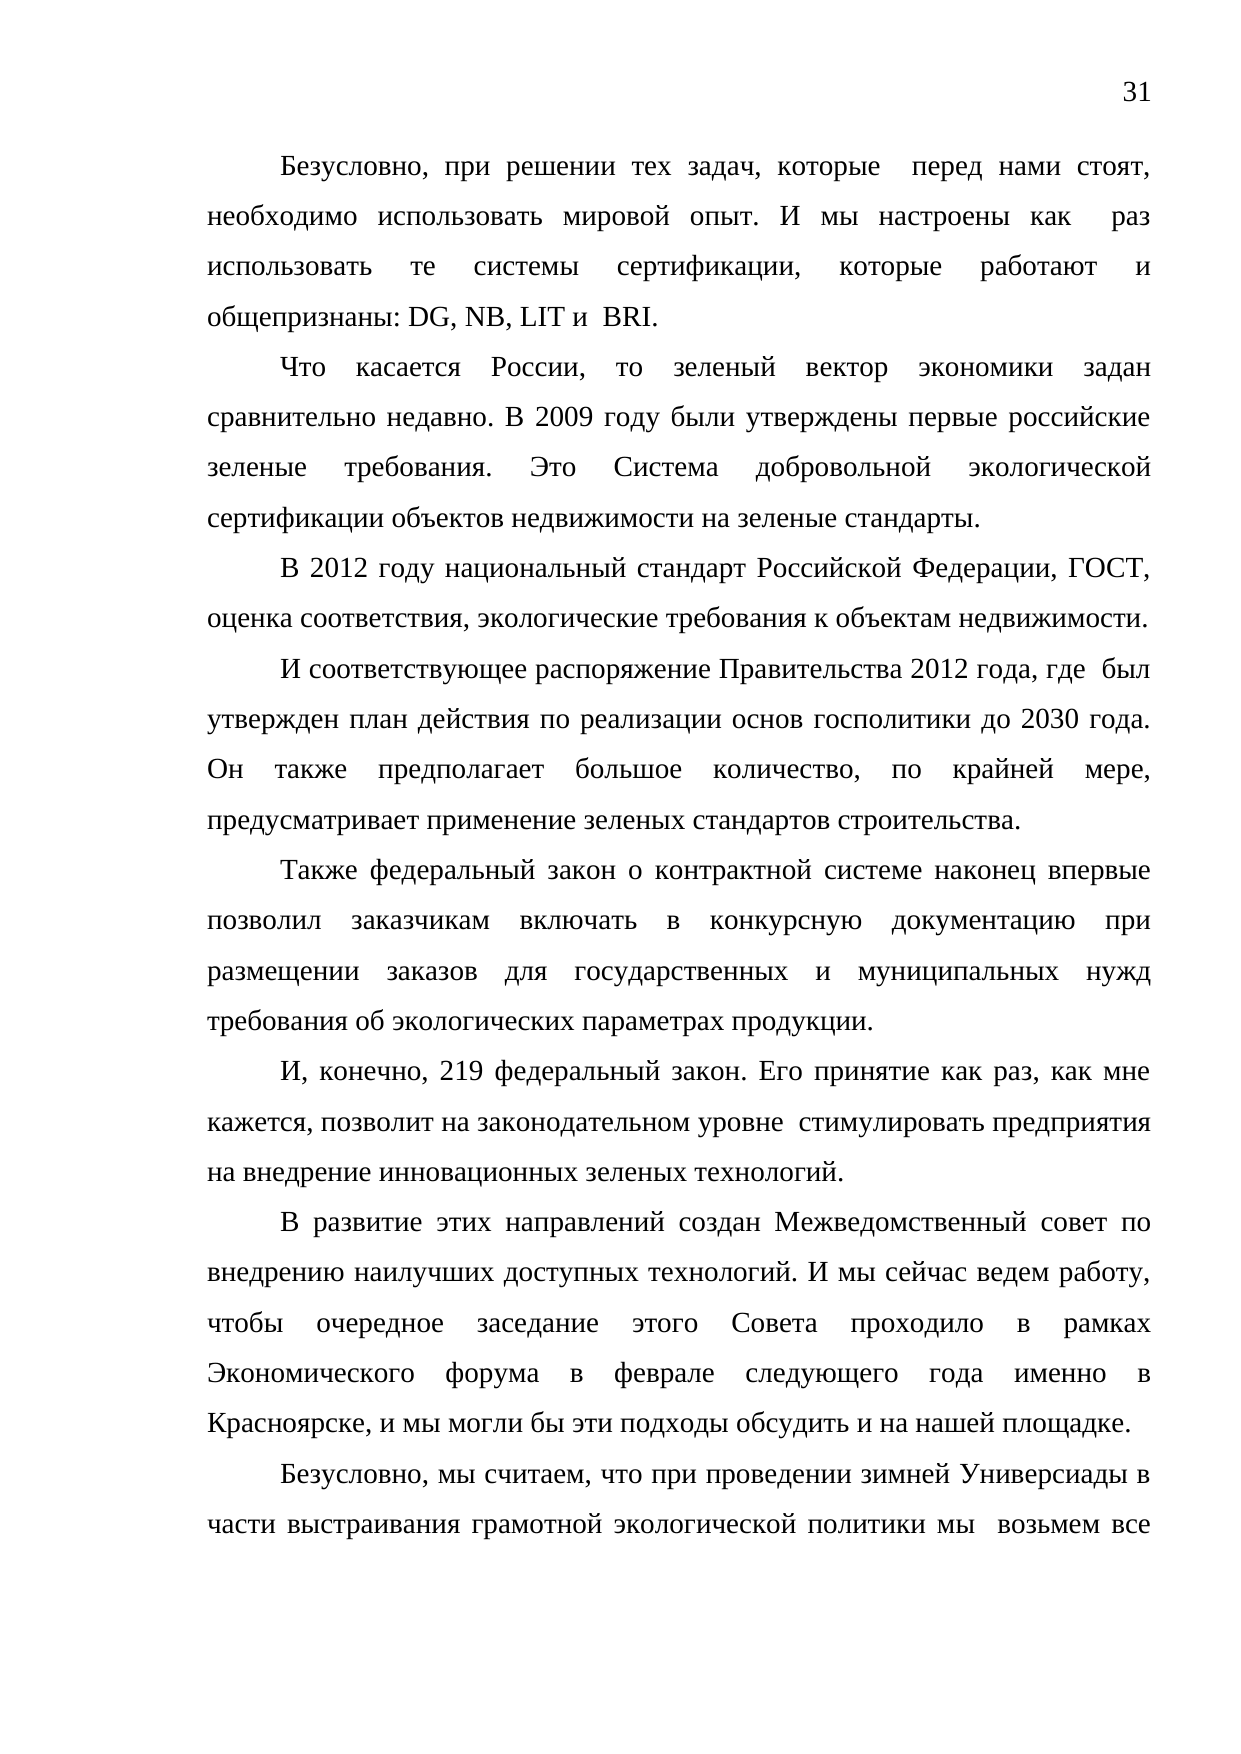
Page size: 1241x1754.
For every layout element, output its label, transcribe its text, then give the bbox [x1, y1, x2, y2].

text Что касается России, то зеленый вектор экономики задан сравнительно недавно. В 2009 году были утверждены первые российские зеленые требования. Это Система добровольной экологической сертификации объектов недвижимости на зеленые стандарты. [207, 349, 1152, 533]
text И, конечно, 219 федеральный закон. Его принятие как раз, как мне кажется, позволит на законодательном уровне стимулировать предприятия на внедрение инновационных зеленых технологий. [207, 1053, 1152, 1187]
text В развитие этих направлений создан Межведомственный совет по внедрению наилучших доступных технологий. И мы сейчас ведем работу, чтобы очередное заседание этого Совета проходило в рамках Экономического форума в феврале следующего года именно в Красноярске, и мы могли бы эти подходы обсудить и на нашей площадке. [207, 1204, 1152, 1439]
text Также федеральный закон о контрактной системе наконец впервые позволил заказчикам включать в конкурсную документацию при размещении заказов для государственных и муниципальных нужд требования об экологических параметрах продукции. [207, 852, 1152, 1037]
text И соответствующее распоряжение Правительства 2012 года, где был утвержден план действия по реализации основ госполитики до 2030 года. Он также предполагает большое количество, по крайней мере, предусматривает применение зеленых стандартов строительства. [207, 651, 1152, 835]
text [207, 1456, 1152, 1540]
text В 2012 году национальный стандарт Российской Федерации, ГОСТ, оценка соответствия, экологические требования к объектам недвижимости. [207, 550, 1152, 634]
text Безусловно, при решении тех задач, которые перед нами стоят, необходимо использовать мировой опыт. И мы настроены как раз использовать те системы сертификации, которые работают и общепризнаны: DG, NB, LIT и BRI. [207, 148, 1152, 332]
